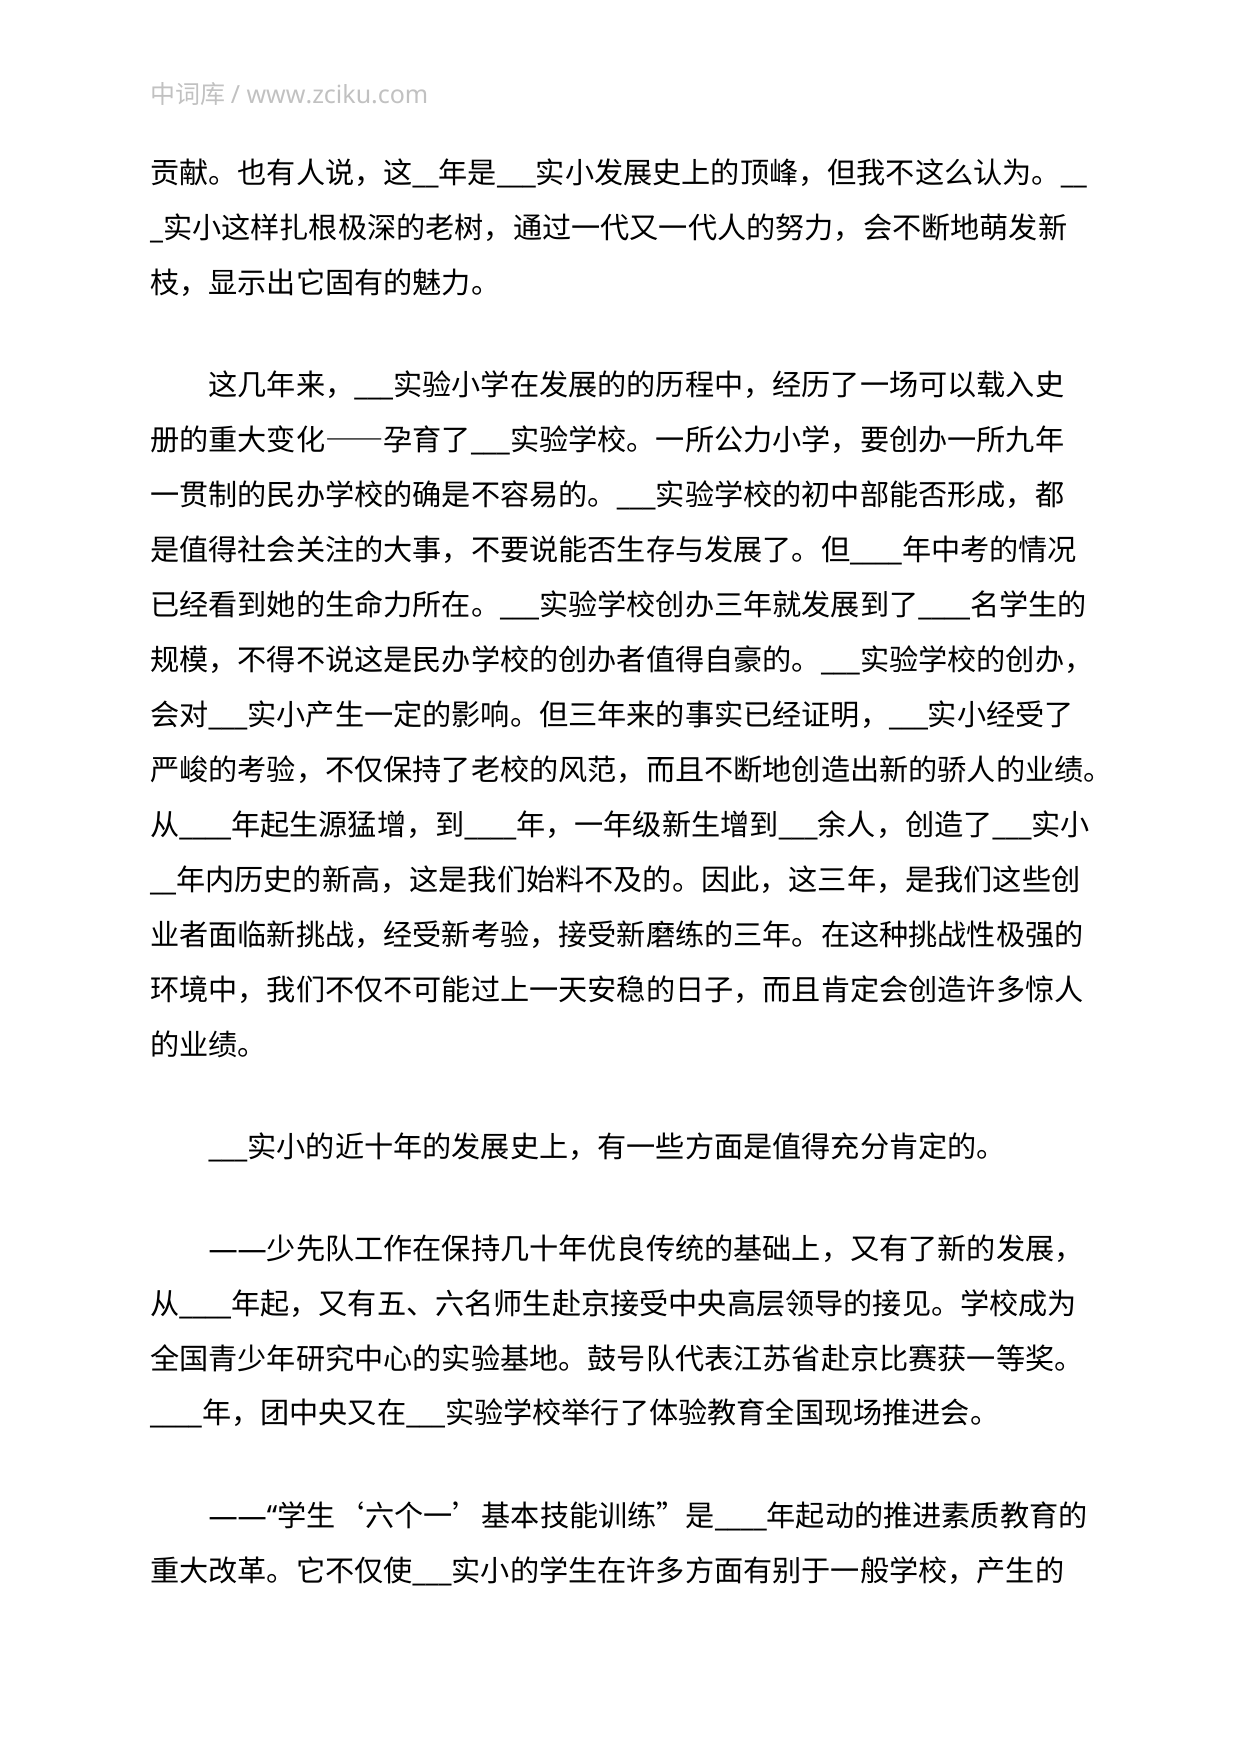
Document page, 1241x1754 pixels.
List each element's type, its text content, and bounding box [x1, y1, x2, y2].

text ——少先队工作在保持几十年优良传统的基础上，又有了新的发展，从____年起，又有五、六名师生赴京接受中央高层领导的接见。学校成为全国青少年研究中心的实验基地。鼓号队代表江苏省赴京比赛获一等奖。____年，团中央又在___实验学校举行了体验教育全国现场推进会。 [150, 1225, 1090, 1432]
text ___实小的近十年的发展史上，有一些方面是值得充分肯定的。 [150, 1123, 1090, 1166]
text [150, 1492, 1090, 1589]
text 这几年来，___实验小学在发展的的历程中，经历了一场可以载入史册的重大变化——孕育了___实验学校。一所公力小学，要创办一所九年一贯制的民办学校的确是不容易的。___实验学校的初中部能否形成，都是值得社会关注的大事，不要说能否生存与发展了。但____年中考的情况已经看到她的生命力所在。___实验学校创办三年就发展到了____名学生的规模，不得不说这是民办学校的创办者值得自豪的。___实验学校的创办，会对___实小产生一定的影响。但三年来的事实已经证明，___实小经受了严峻的考验，不仅保持了老校的风范，而且不断地创造出新的骄人的业绩。从____年起生源猛增，到____年，一年级新生增到___余人，创造了___实小__年内历史的新高，这是我们始料不及的。因此，这三年，是我们这些创业者面临新挑战，经受新考验，接受新磨练的三年。在这种挑战性极强的环境中，我们不仅不可能过上一天安稳的日子，而且肯定会创造许多惊人的业绩。 [150, 362, 1090, 1064]
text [150, 150, 1090, 302]
